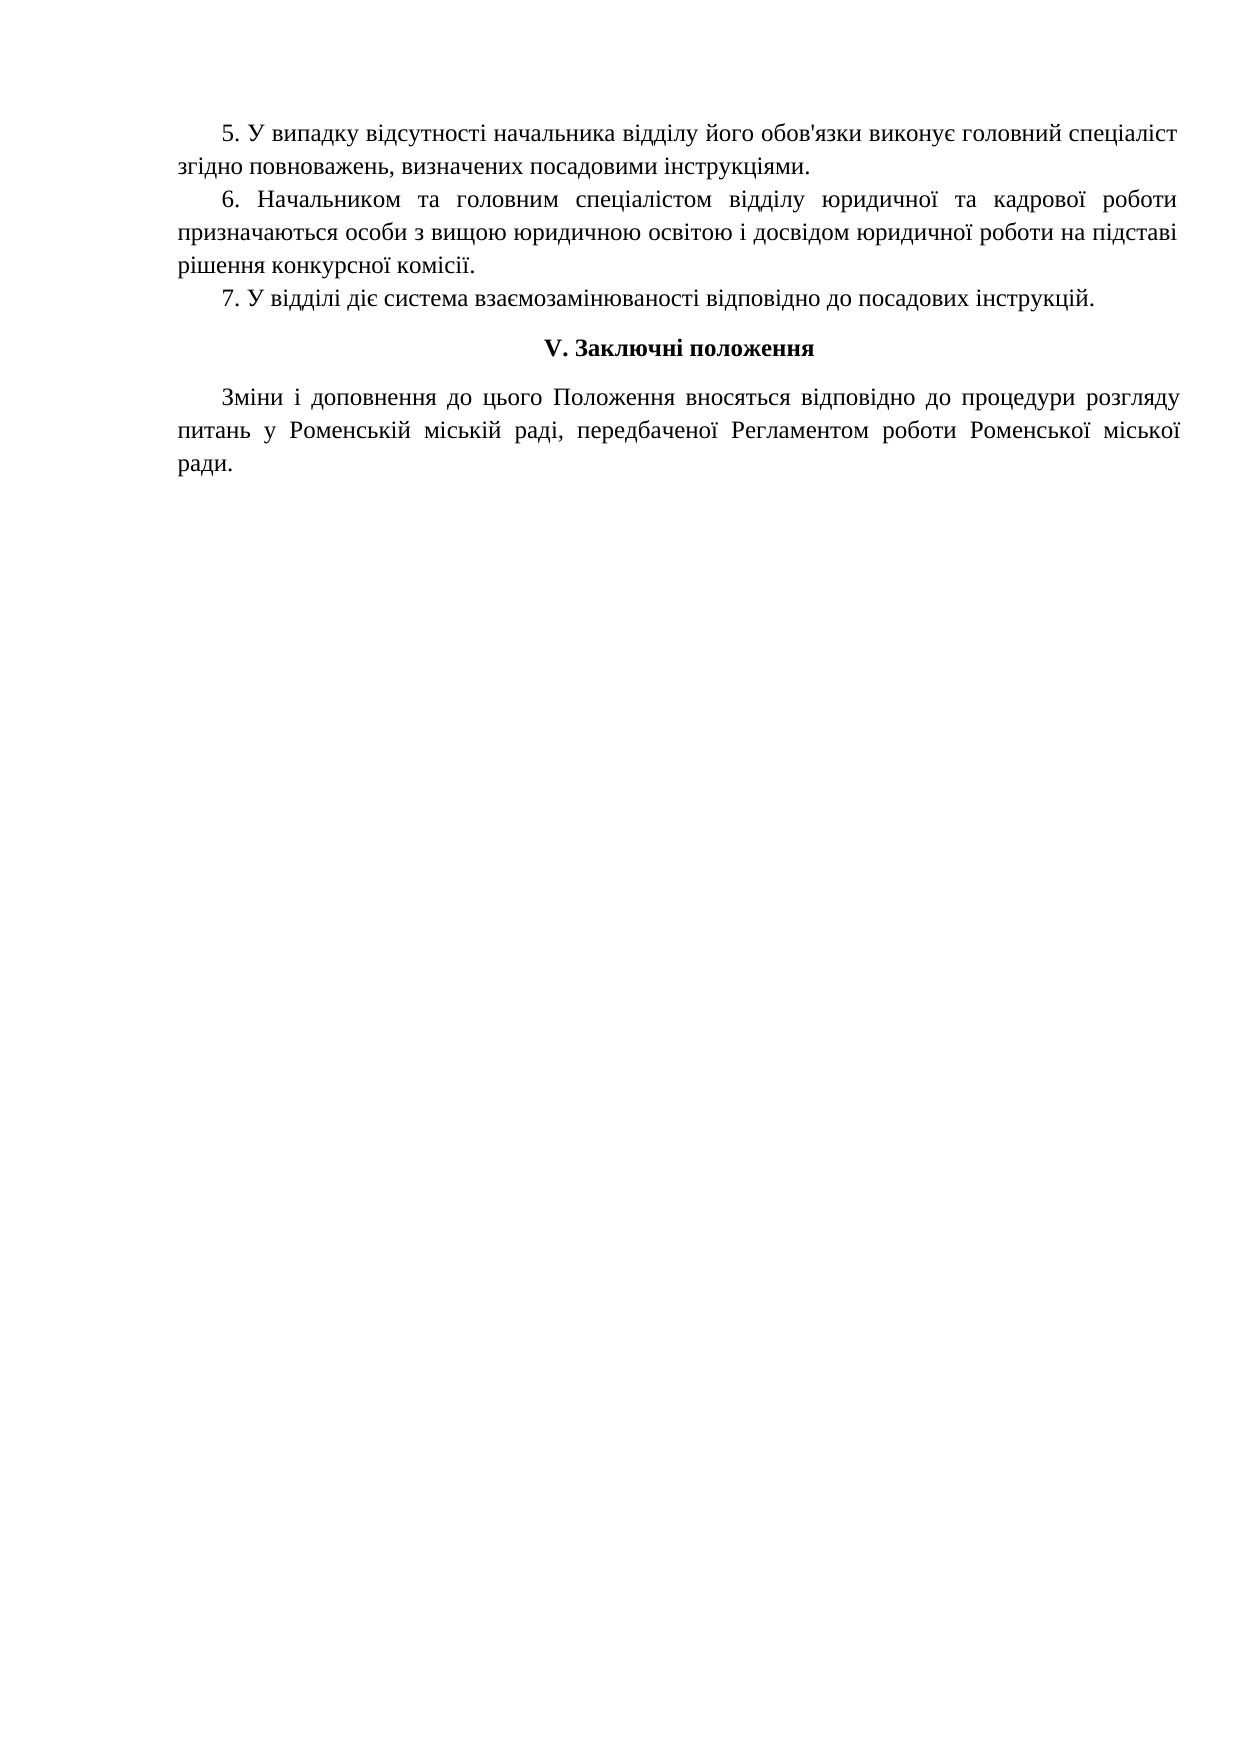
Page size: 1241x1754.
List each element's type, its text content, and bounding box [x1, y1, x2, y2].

text 7. У відділі діє система взаємозамінюваності відповідно до посадових інструкцій. [177, 283, 1179, 312]
text 5. У випадку відсутності начальника відділу його обов'язки виконує головний спеціаліст згідно повноважень, визначених посадовими інструкціями. [177, 118, 1179, 180]
text 6. Начальником та головним спеціалістом відділу юридичної та кадрової роботи призначаються особи з вищою юридичною освітою і досвідом юридичної роботи на підставі рішення конкурсної комісії. [177, 184, 1179, 279]
text Зміни і доповнення до цього Положення вносяться відповідно до процедури розгляду питань у Роменській міській раді, передбаченої Регламентом роботи Роменської міської ради. [177, 382, 1181, 477]
text V. Заключні положення [177, 333, 1181, 361]
